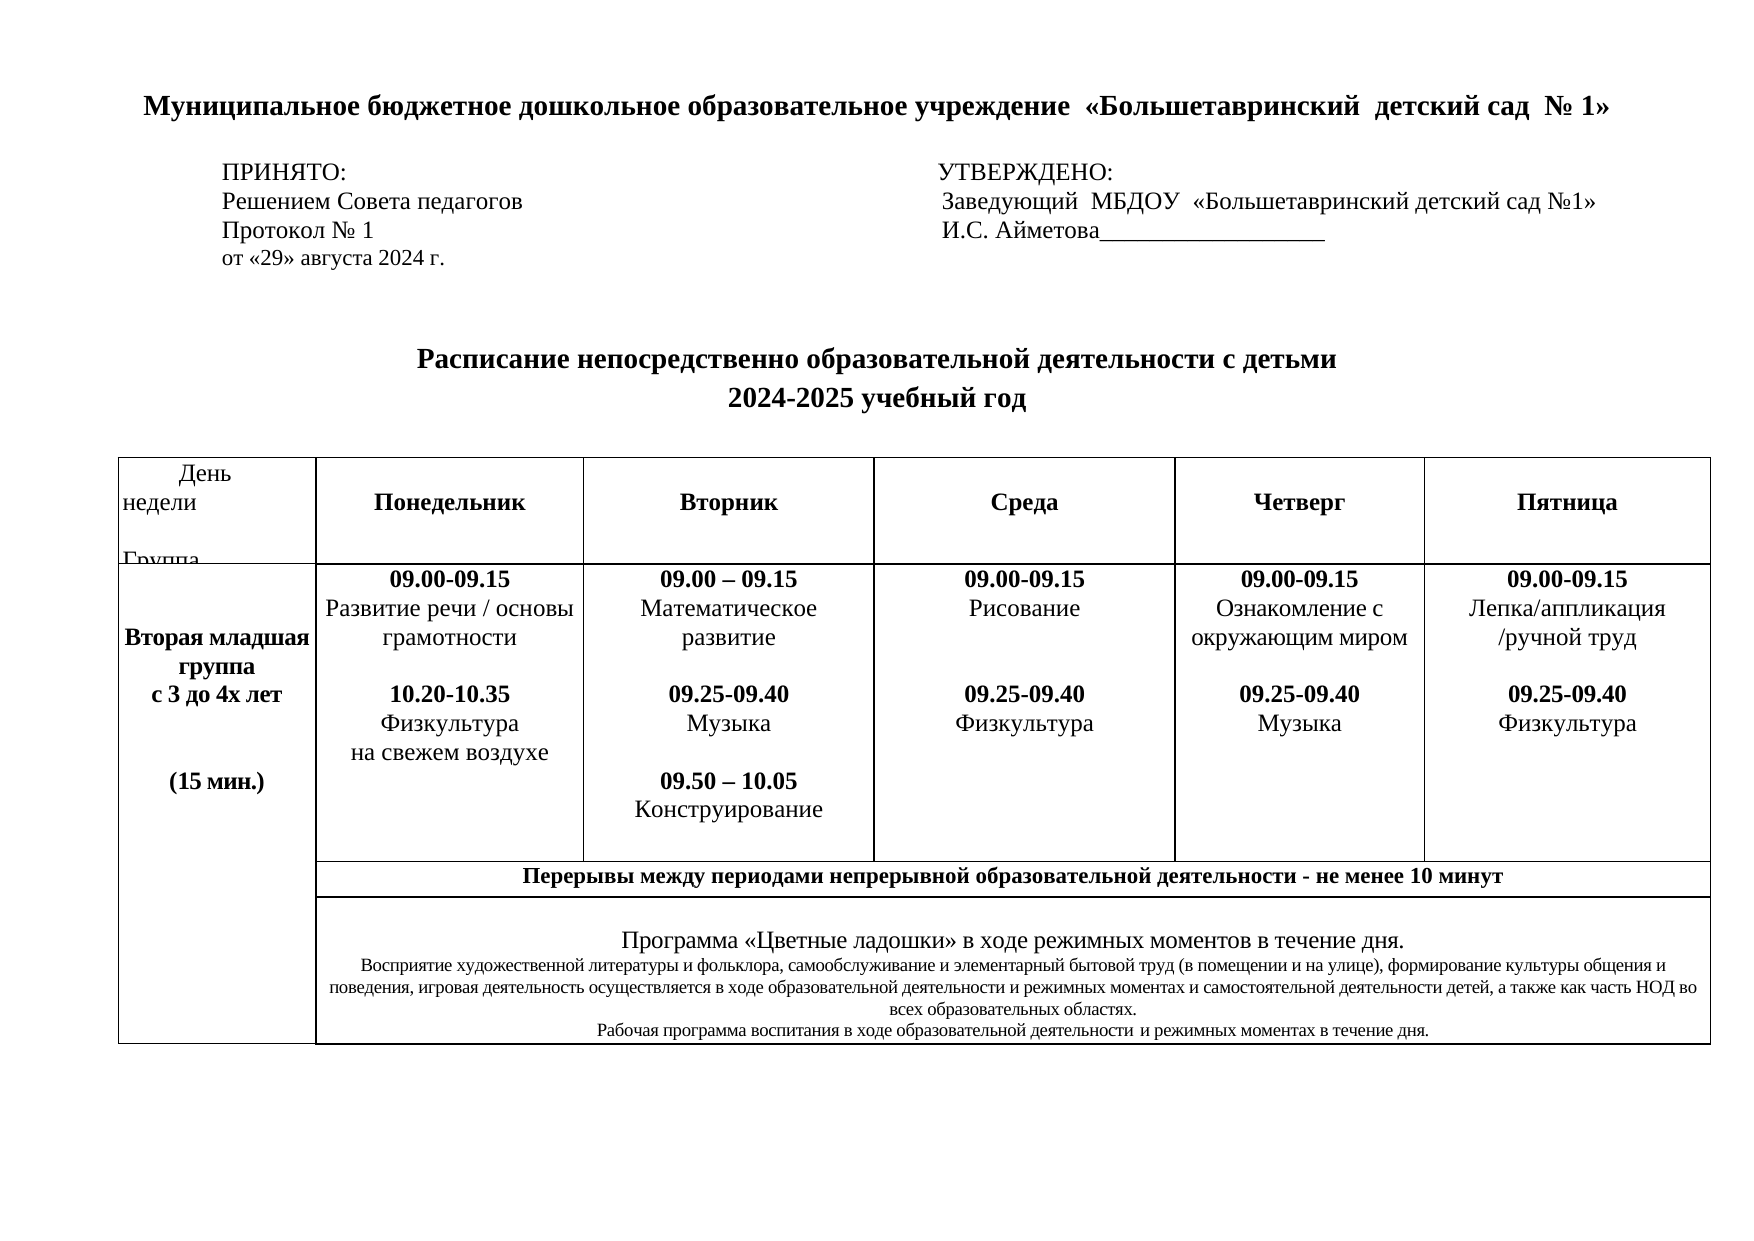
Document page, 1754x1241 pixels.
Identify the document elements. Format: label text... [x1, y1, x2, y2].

table_cell 09.00-09.15 Ознакомление с окружающим миром 09.25-09.40 Музыка [1176, 565, 1424, 861]
table_cell 09.00-09.15 Рисование 09.25-09.40 Физкультура [875, 565, 1174, 861]
table_cell 09.00-09.15 Развитие речи / основы грамотности 10.20-10.35 Физкультура на свежем воздухе [317, 565, 583, 861]
text Муниципальное бюджетное дошкольное образовательное учреждение «Большетавринский детский сад № 1» [118, 88, 1636, 122]
table_header Понедельник [317, 458, 583, 563]
table_header Четверг [1176, 458, 1424, 563]
table_cell 09.00 – 09.15 Математическое развитие 09.25-09.40 Музыка 09.50 – 10.05 Конструирование [584, 565, 873, 861]
table_header Вторник [584, 458, 873, 563]
table_header Пятница [1425, 458, 1710, 563]
table_cell Вторая младшая группа с 3 до 4х лет (15 мин.) [119, 564, 315, 1043]
table_cell Перерывы между периодами непрерывной образовательной деятельности - не менее 10 минут [317, 862, 1710, 896]
table_header ПРИНЯТО: Решением Совета педагогов Протокол № 1 от «29» августа 2024 г. [107, 157, 930, 303]
table_cell 09.00-09.15 Лепка/аппликация /ручной труд 09.25-09.40 Физкультура [1425, 565, 1710, 861]
text Расписание непосредственно образовательной деятельности с детьми [118, 341, 1636, 375]
table_header Среда [875, 458, 1174, 563]
table_cell Программа «Цветные ладошки» в ходе режимных моментов в течение дня. Восприятие художественной литературы и фольклора, самообслуживание и элементарный бытовой труд (в помещении и на улице), формирование культуры общения и поведения, игровая деятельность осуществляется в ходе образовательной деятельности и режимных моментах и самостоятельной деятельности детей, а также как часть НОД во всех образовательных областях. Рабочая программа воспитания в ходе образовательной деятельности и режимных моментах в течение дня. [317, 898, 1710, 1043]
text 2024-2025 учебный год [118, 380, 1636, 413]
table_header День недели Группа [119, 458, 315, 563]
table_header УТВЕРЖДЕНО: Заведующий МБДОУ «Большетавринский детский сад №1» И.С. Айметова__________________ [930, 157, 1698, 303]
